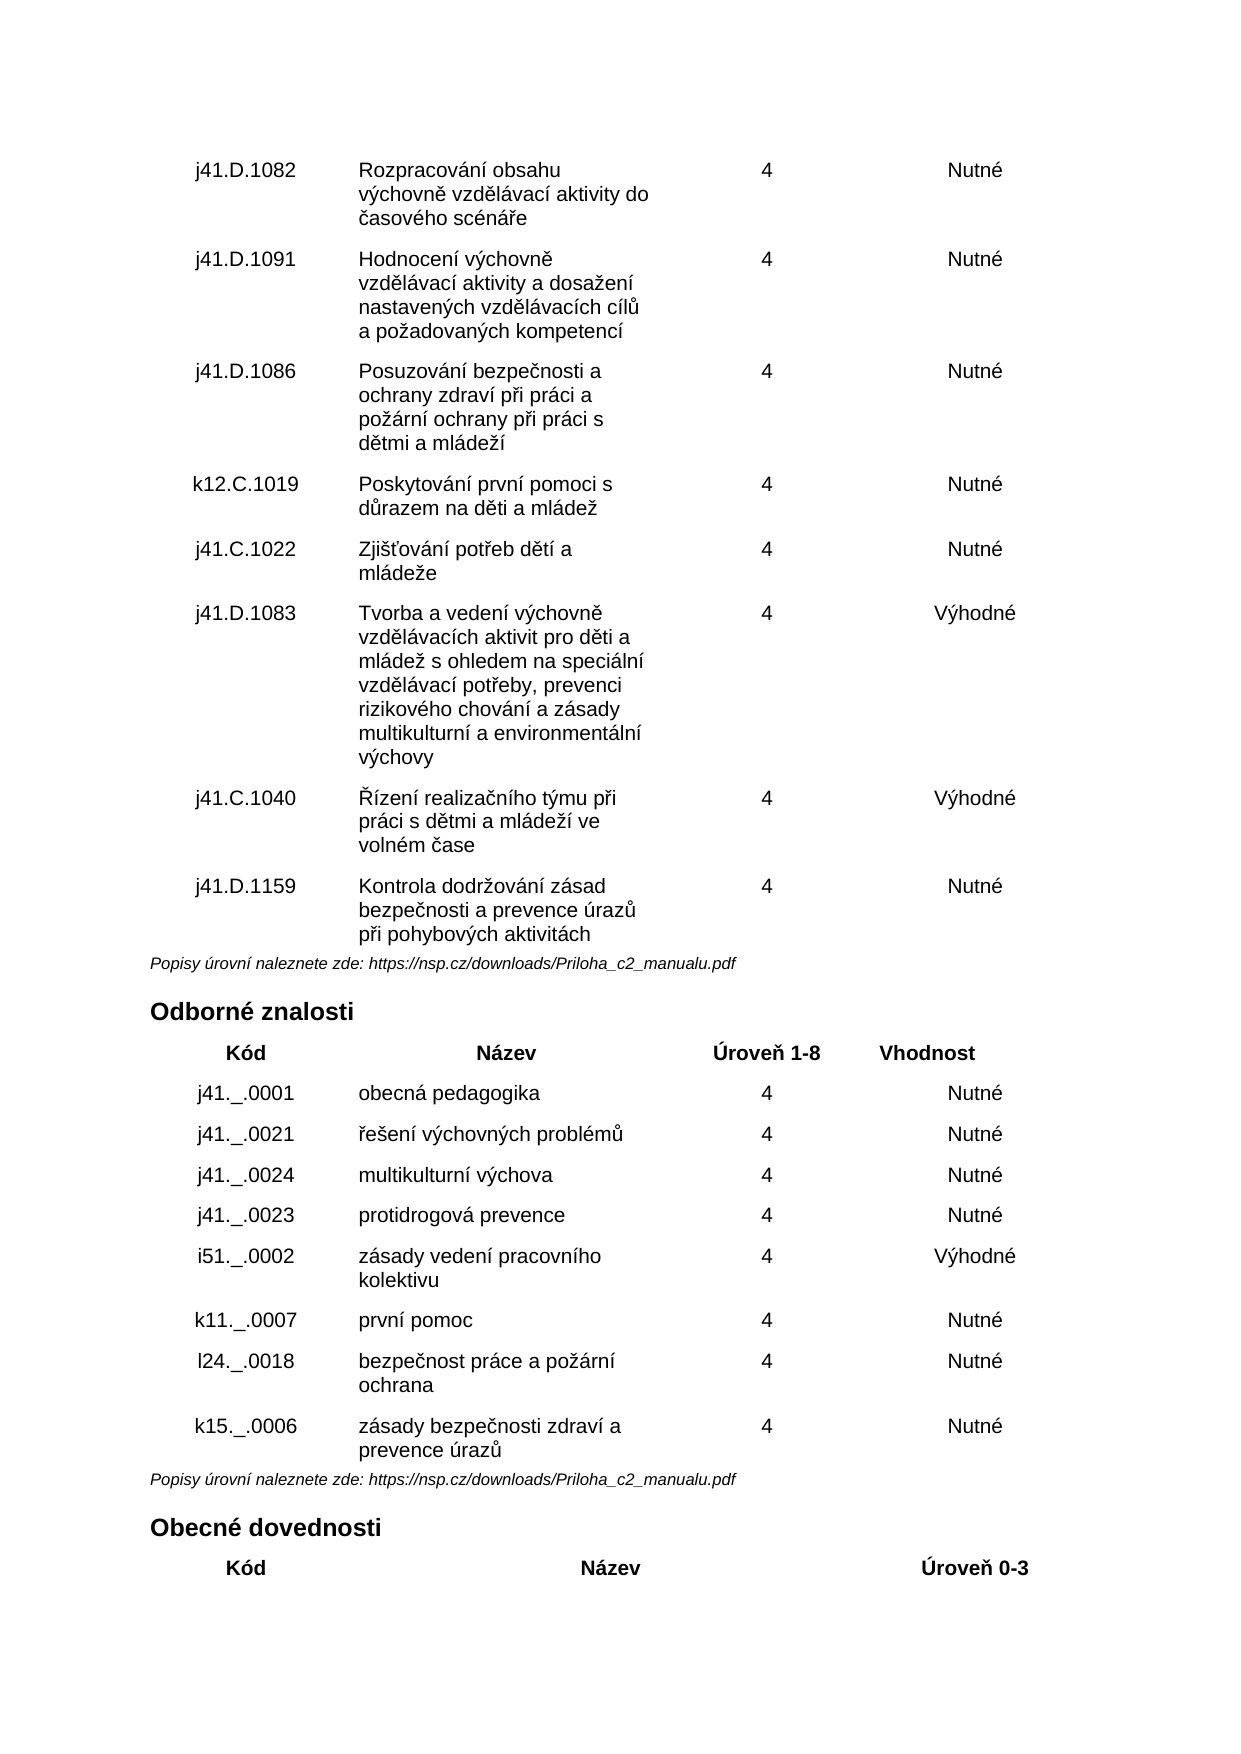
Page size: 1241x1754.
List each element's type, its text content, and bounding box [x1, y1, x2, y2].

table_cell l24._.0018 [142, 1341, 350, 1405]
subtitle Obecné dovednosti [150, 1513, 1090, 1542]
table_cell Nutné [871, 150, 1079, 238]
table_cell Nutné [871, 239, 1079, 351]
table_cell Zjišťování potřeb dětí a mládeže [350, 528, 662, 593]
table_header Název [350, 1032, 662, 1073]
table_cell Kontrola dodržování zásad bezpečnosti a prevence úrazů při pohybových aktivitách [350, 866, 662, 954]
table_cell j41.C.1022 [142, 528, 350, 593]
table_cell Nutné [871, 351, 1079, 463]
table_cell 4 [663, 1154, 871, 1195]
table_header Kód [142, 1548, 350, 1588]
table_cell protidrogová prevence [350, 1195, 662, 1235]
table_cell j41._.0024 [142, 1154, 350, 1195]
table_cell Nutné [871, 1195, 1079, 1235]
subtitle Odborné znalosti [150, 997, 1090, 1026]
table_cell 4 [663, 777, 871, 866]
table_cell 4 [663, 351, 871, 463]
table_cell k12.C.1019 [142, 464, 350, 528]
table_cell 4 [663, 464, 871, 528]
table_header Úroveň 0-3 [871, 1548, 1079, 1588]
table_cell Nutné [871, 464, 1079, 528]
table_cell j41.D.1082 [142, 150, 350, 238]
table_cell j41.C.1040 [142, 777, 350, 866]
table_cell k15._.0006 [142, 1405, 350, 1470]
table_cell zásady vedení pracovního kolektivu [350, 1235, 662, 1300]
table_cell j41._.0021 [142, 1114, 350, 1154]
table_cell Tvorba a vedení výchovně vzdělávacích aktivit pro děti a mládež s ohledem na speciální vzdělávací potřeby, prevenci rizikového chování a zásady multikulturní a environmentální výchovy [350, 593, 662, 777]
table_cell multikulturní výchova [350, 1154, 662, 1195]
table_cell 4 [663, 239, 871, 351]
table_cell 4 [663, 1114, 871, 1154]
table_cell j41.D.1083 [142, 593, 350, 777]
table_cell Nutné [871, 1300, 1079, 1341]
table_cell j41._.0001 [142, 1073, 350, 1113]
table_cell bezpečnost práce a požární ochrana [350, 1341, 662, 1405]
table_cell 4 [663, 528, 871, 593]
table_cell 4 [663, 150, 871, 238]
table_cell řešení výchovných problémů [350, 1114, 662, 1154]
table_cell obecná pedagogika [350, 1073, 662, 1113]
table_cell j41.D.1091 [142, 239, 350, 351]
table_cell 4 [663, 593, 871, 777]
table_cell Nutné [871, 528, 1079, 593]
text Popisy úrovní naleznete zde: https://nsp.cz/downloads/Priloha_c2_manualu.pdf [150, 1470, 1090, 1489]
text Popisy úrovní naleznete zde: https://nsp.cz/downloads/Priloha_c2_manualu.pdf [150, 954, 1090, 973]
table_cell k11._.0007 [142, 1300, 350, 1341]
table_cell Poskytování první pomoci s důrazem na děti a mládež [350, 464, 662, 528]
table_cell Nutné [871, 1405, 1079, 1470]
table_cell Hodnocení výchovně vzdělávací aktivity a dosažení nastavených vzdělávacích cílů a požadovaných kompetencí [350, 239, 662, 351]
table_header Název [350, 1548, 871, 1588]
table_header Úroveň 1-8 [663, 1032, 871, 1073]
table_cell Posuzování bezpečnosti a ochrany zdraví při práci a požární ochrany při práci s dětmi a mládeží [350, 351, 662, 463]
table_header Vhodnost [871, 1032, 1079, 1073]
table_cell Nutné [871, 1114, 1079, 1154]
table_cell Výhodné [871, 1235, 1079, 1300]
table_cell 4 [663, 1405, 871, 1470]
table_cell Výhodné [871, 593, 1079, 777]
table_cell 4 [663, 1300, 871, 1341]
table_cell Výhodné [871, 777, 1079, 866]
table_cell první pomoc [350, 1300, 662, 1341]
table_cell Řízení realizačního týmu při práci s dětmi a mládeží ve volném čase [350, 777, 662, 866]
table_cell zásady bezpečnosti zdraví a prevence úrazů [350, 1405, 662, 1470]
table_cell Nutné [871, 1073, 1079, 1113]
table_cell Nutné [871, 1341, 1079, 1405]
table_cell Nutné [871, 1154, 1079, 1195]
table_cell 4 [663, 1235, 871, 1300]
table_cell i51._.0002 [142, 1235, 350, 1300]
table_cell 4 [663, 1073, 871, 1113]
table_cell Rozpracování obsahu výchovně vzdělávací aktivity do časového scénáře [350, 150, 662, 238]
table_cell j41._.0023 [142, 1195, 350, 1235]
table_cell 4 [663, 1341, 871, 1405]
table_cell 4 [663, 1195, 871, 1235]
table_cell 4 [663, 866, 871, 954]
table_cell j41.D.1159 [142, 866, 350, 954]
table_header Kód [142, 1032, 350, 1073]
table_cell Nutné [871, 866, 1079, 954]
table_cell j41.D.1086 [142, 351, 350, 463]
